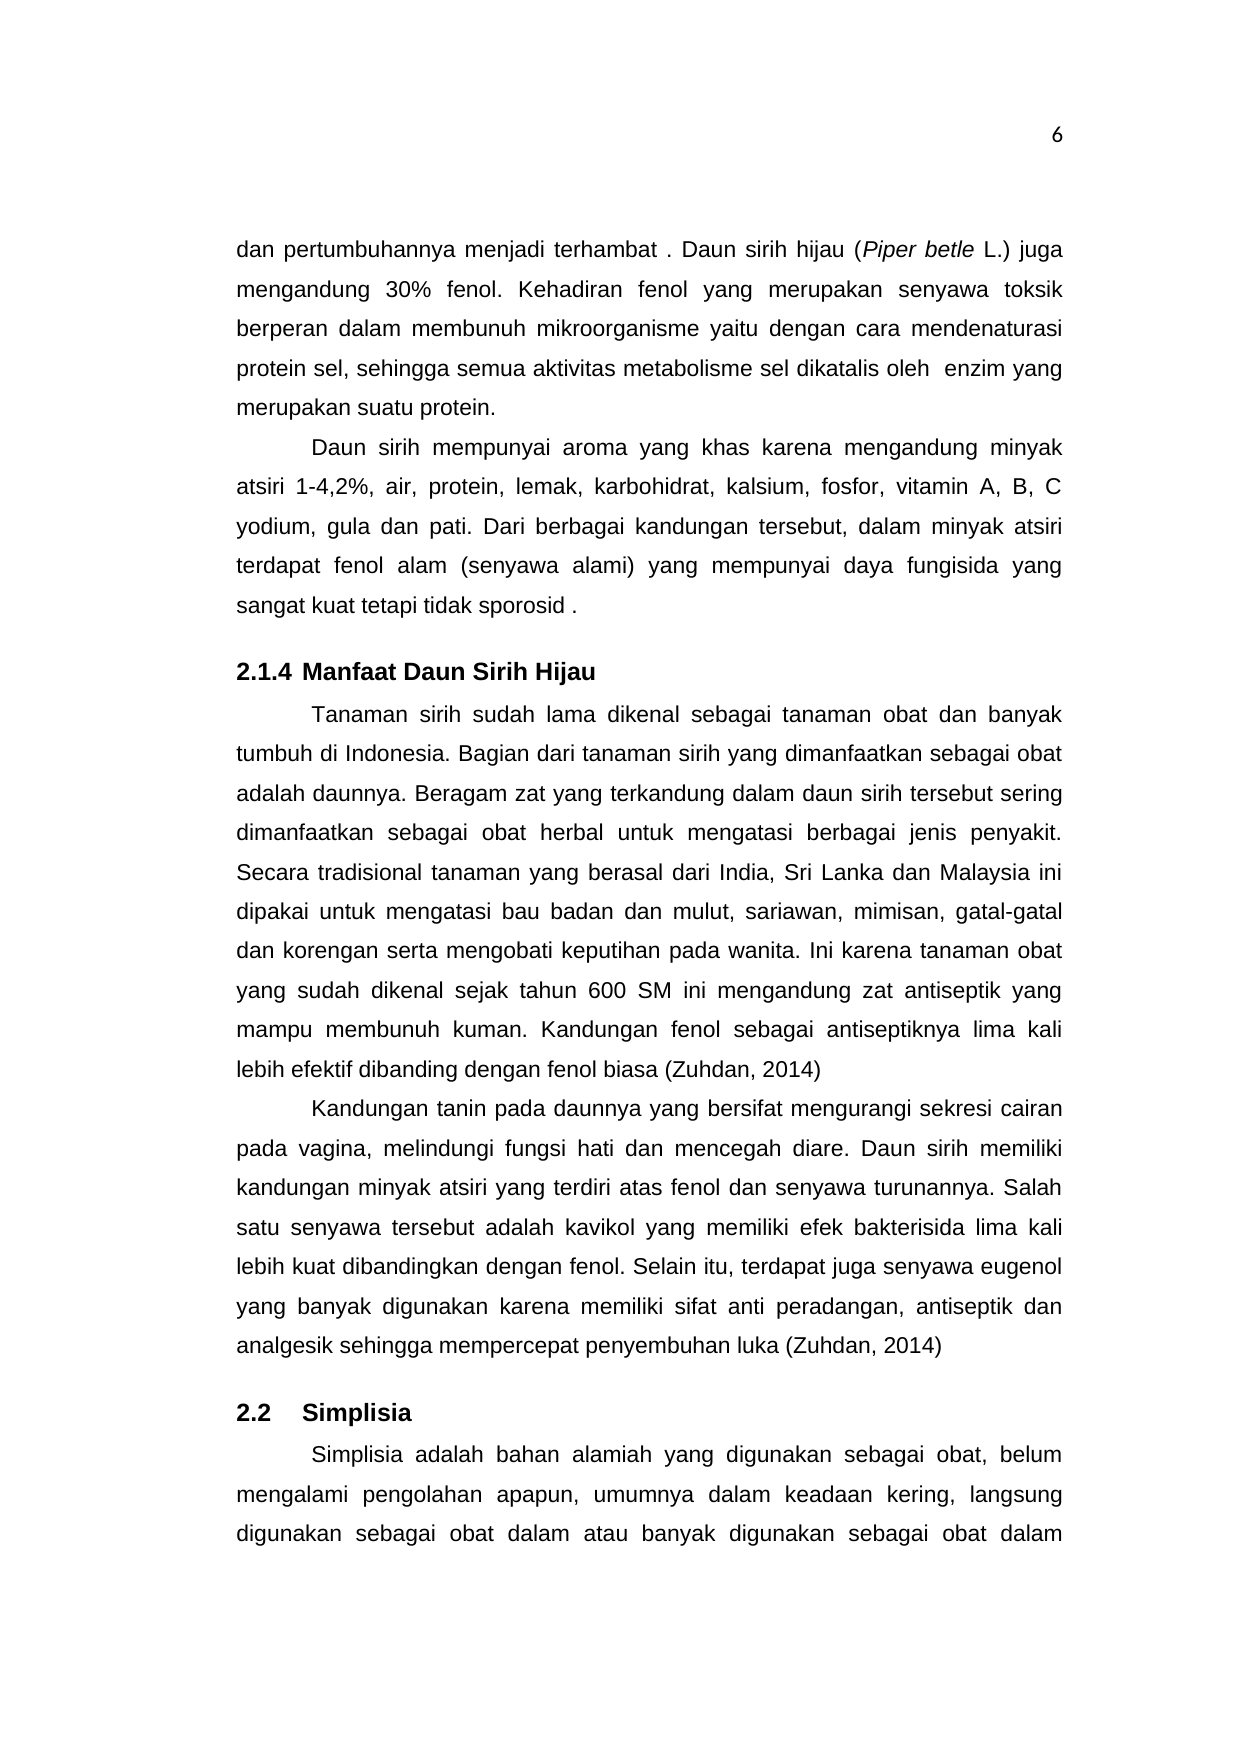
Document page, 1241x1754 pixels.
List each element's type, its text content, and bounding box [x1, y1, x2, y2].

list Kandungan tanin pada daunnya yang bersifat mengurangi sekresi cairan pada vagina, melindungi fungsi hati dan mencegah diare. Daun sirih memiliki kandungan minyak atsiri yang terdiri atas fenol dan senyawa turunannya. Salah satu senyawa tersebut adalah kavikol yang memiliki efek bakterisida lima kali lebih kuat dibandingkan dengan fenol. Selain itu, terdapat juga senyawa eugenol yang banyak digunakan karena memiliki sifat anti peradangan, antiseptik dan analgesik sehingga mempercepat penyembuhan luka (Zuhdan, 2014) [236, 1095, 1063, 1358]
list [236, 1441, 1063, 1546]
list Simplisia [236, 1398, 1063, 1427]
list Daun sirih mempunyai aroma yang khas karena mengandung minyak atsiri 1-4,2%, air, protein, lemak, karbohidrat, kalsium, fosfor, vitamin A, B, C yodium, gula dan pati. Dari berbagai kandungan tersebut, dalam minyak atsiri terdapat fenol alam (senyawa alami) yang mempunyai daya fungisida yang sangat kuat tetapi tidak sporosid . [236, 434, 1063, 618]
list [236, 236, 1063, 421]
list Tanaman sirih sudah lama dikenal sebagai tanaman obat dan banyak tumbuh di Indonesia. Bagian dari tanaman sirih yang dimanfaatkan sebagai obat adalah daunnya. Beragam zat yang terkandung dalam daun sirih tersebut sering dimanfaatkan sebagai obat herbal untuk mengatasi berbagai jenis penyakit. Secara tradisional tanaman yang berasal dari India, Sri Lanka dan Malaysia ini dipakai untuk mengatasi bau badan dan mulut, sariawan, mimisan, gatal-gatal dan korengan serta mengobati keputihan pada wanita. Ini karena tanaman obat yang sudah dikenal sejak tahun 600 SM ini mengandung zat antiseptik yang mampu membunuh kuman. Kandungan fenol sebagai antiseptiknya lima kali lebih efektif dibanding dengan fenol biasa (Zuhdan, 2014) [236, 701, 1063, 1082]
text Manfaat Daun Sirih Hijau [236, 657, 1063, 686]
